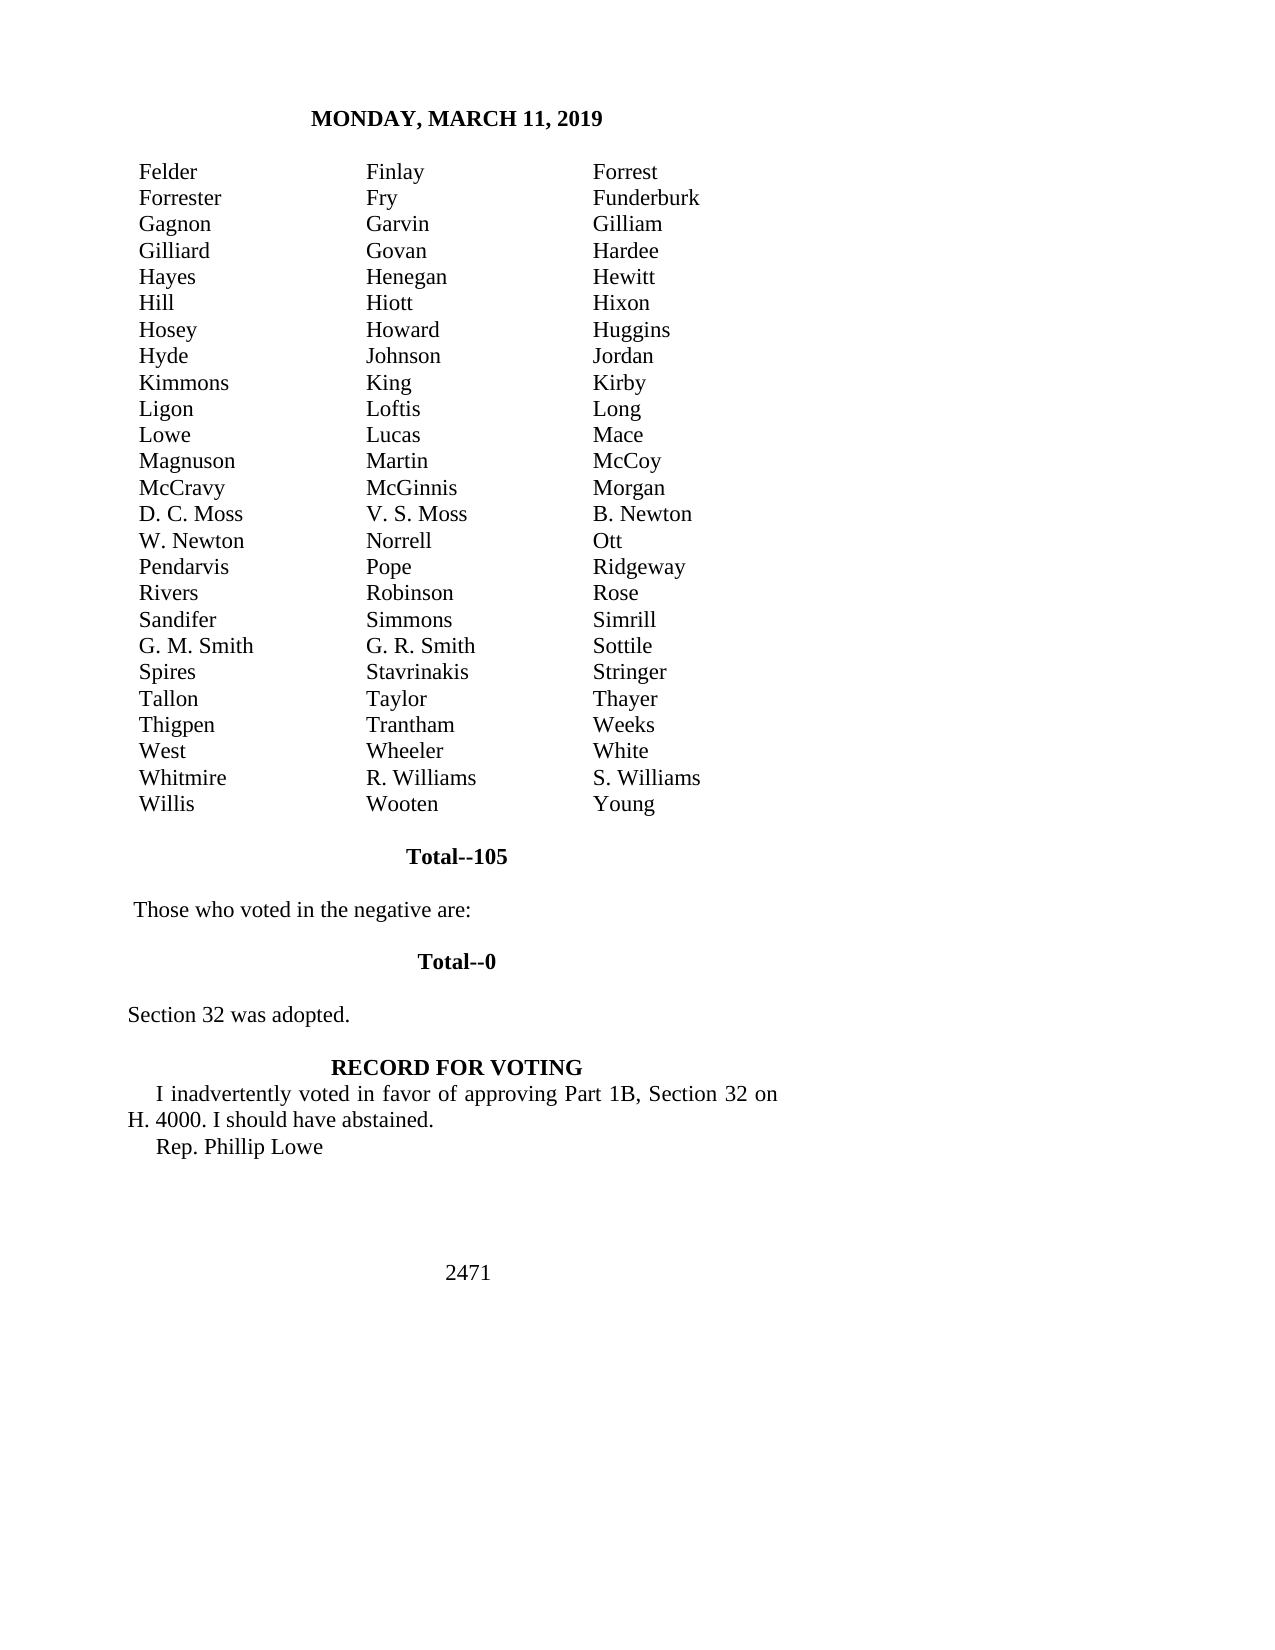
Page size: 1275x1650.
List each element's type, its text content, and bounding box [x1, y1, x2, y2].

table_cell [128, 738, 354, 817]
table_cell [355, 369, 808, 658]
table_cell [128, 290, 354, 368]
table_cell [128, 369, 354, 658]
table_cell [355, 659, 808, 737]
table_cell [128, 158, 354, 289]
text Total--0 [127, 948, 786, 975]
text I inadvertently voted in favor of approving Part 1B, Section 32 on H. 4000. I should have abstained. [127, 1080, 786, 1133]
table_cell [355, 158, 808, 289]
text Section 32 was adopted. [127, 1001, 786, 1027]
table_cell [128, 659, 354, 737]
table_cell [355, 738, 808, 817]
text Total--105 [127, 843, 786, 869]
text Rep. Phillip Lowe [127, 1133, 786, 1159]
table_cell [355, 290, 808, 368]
text RECORD FOR VOTING [127, 1054, 786, 1080]
text Those who voted in the negative are: [127, 896, 786, 922]
